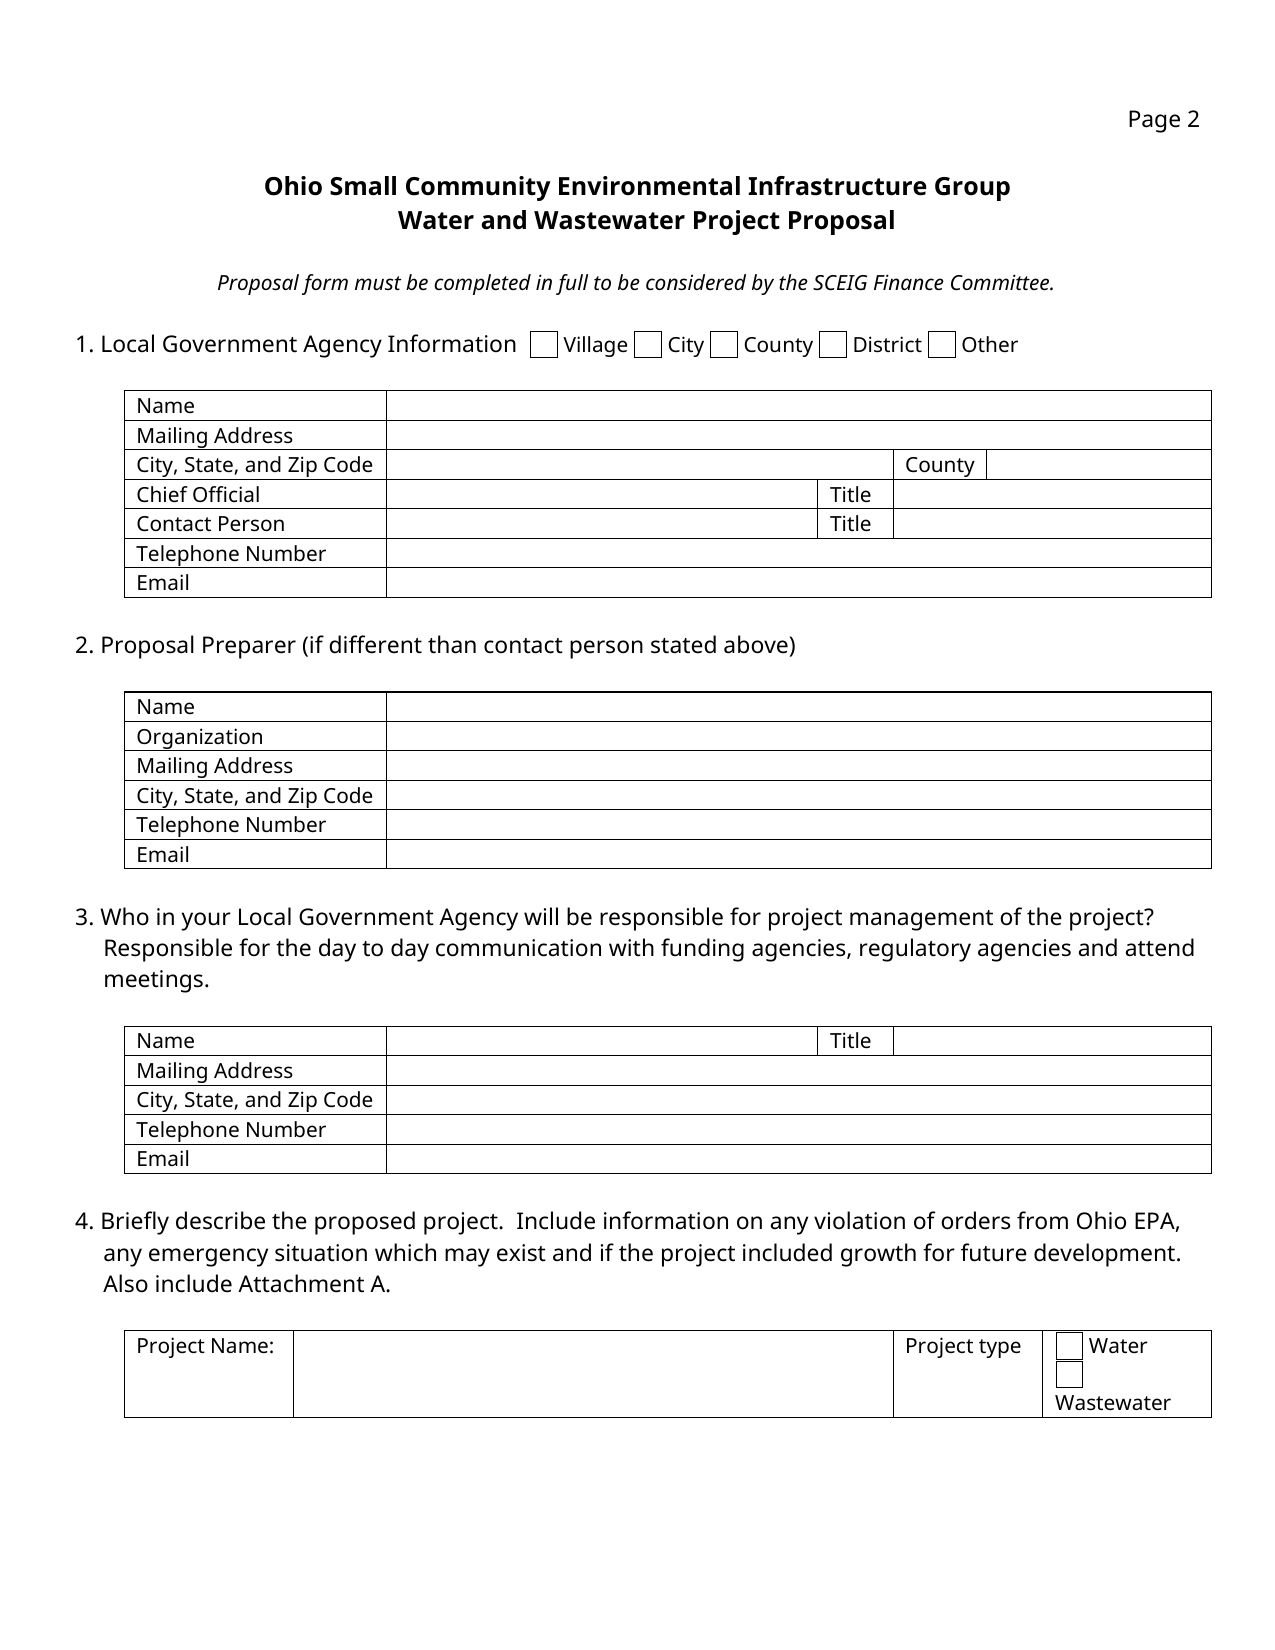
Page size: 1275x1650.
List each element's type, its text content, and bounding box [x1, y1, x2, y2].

table_cell Email [125, 1145, 386, 1173]
table_cell [387, 450, 893, 479]
table_cell [387, 1145, 1211, 1173]
table_cell City, State, and Zip Code [125, 781, 386, 809]
table_cell Contact Person [125, 509, 386, 538]
text Ohio Small Community Environmental Infrastructure Group [75, 169, 1200, 203]
table_cell Telephone Number [125, 539, 386, 567]
table_cell [387, 1056, 1211, 1084]
table_cell [387, 810, 1211, 839]
table_cell [387, 480, 817, 508]
table_cell [387, 568, 1211, 597]
table_cell [894, 480, 1211, 508]
table_cell [894, 509, 1211, 538]
table_header [894, 1027, 1211, 1055]
text 1. Local Government Agency Information Village City County District Other [75, 328, 1200, 359]
table_header [294, 1331, 893, 1417]
table_cell Email [125, 840, 386, 868]
table_cell Telephone Number [125, 810, 386, 839]
table_cell [387, 421, 1211, 449]
table_cell [387, 539, 1211, 567]
text 3. Who in your Local Government Agency will be responsible for project management of the project? Responsible for the day to day communication with funding agencies, regulatory agencies and attend meetings. [75, 901, 1200, 994]
table_header [387, 391, 1211, 420]
text 2. Proposal Preparer (if different than contact person stated above) [75, 629, 1200, 660]
table_cell [387, 1086, 1211, 1114]
table_cell Title [818, 480, 893, 508]
table_header Title [818, 1027, 893, 1055]
table_cell [387, 509, 817, 538]
table_header Name [125, 1027, 386, 1055]
table_cell City, State, and Zip Code [125, 450, 386, 479]
table_cell Email [125, 568, 386, 597]
table_cell Organization [125, 722, 386, 750]
table_header Project Name: [125, 1331, 293, 1417]
table_cell Chief Official [125, 480, 386, 508]
table_header [387, 693, 1211, 721]
table_cell City, State, and Zip Code [125, 1086, 386, 1114]
table_cell Mailing Address [125, 751, 386, 780]
text Water and Wastewater Project Proposal [75, 203, 1200, 237]
table_cell Mailing Address [125, 1056, 386, 1084]
table_header Name [125, 693, 386, 721]
table_cell [387, 840, 1211, 868]
table_header [387, 1027, 817, 1055]
table_header Water Wastewater [1043, 1331, 1211, 1417]
table_cell [387, 751, 1211, 780]
text Page 2 [75, 103, 1200, 135]
table_header Project type [894, 1331, 1042, 1417]
table_cell Title [818, 509, 893, 538]
table_cell [387, 781, 1211, 809]
table_cell County [894, 450, 986, 479]
table_header Name [125, 391, 386, 420]
table_cell [987, 450, 1211, 479]
text Proposal form must be completed in full to be considered by the SCEIG Finance Committee. [75, 268, 1200, 297]
table_cell Mailing Address [125, 421, 386, 449]
text 4. Briefly describe the proposed project. Include information on any violation of orders from Ohio EPA, any emergency situation which may exist and if the project included growth for future development. Also include Attachment A. [75, 1205, 1200, 1299]
table_cell Telephone Number [125, 1115, 386, 1143]
table_cell [387, 1115, 1211, 1143]
table_cell [387, 722, 1211, 750]
